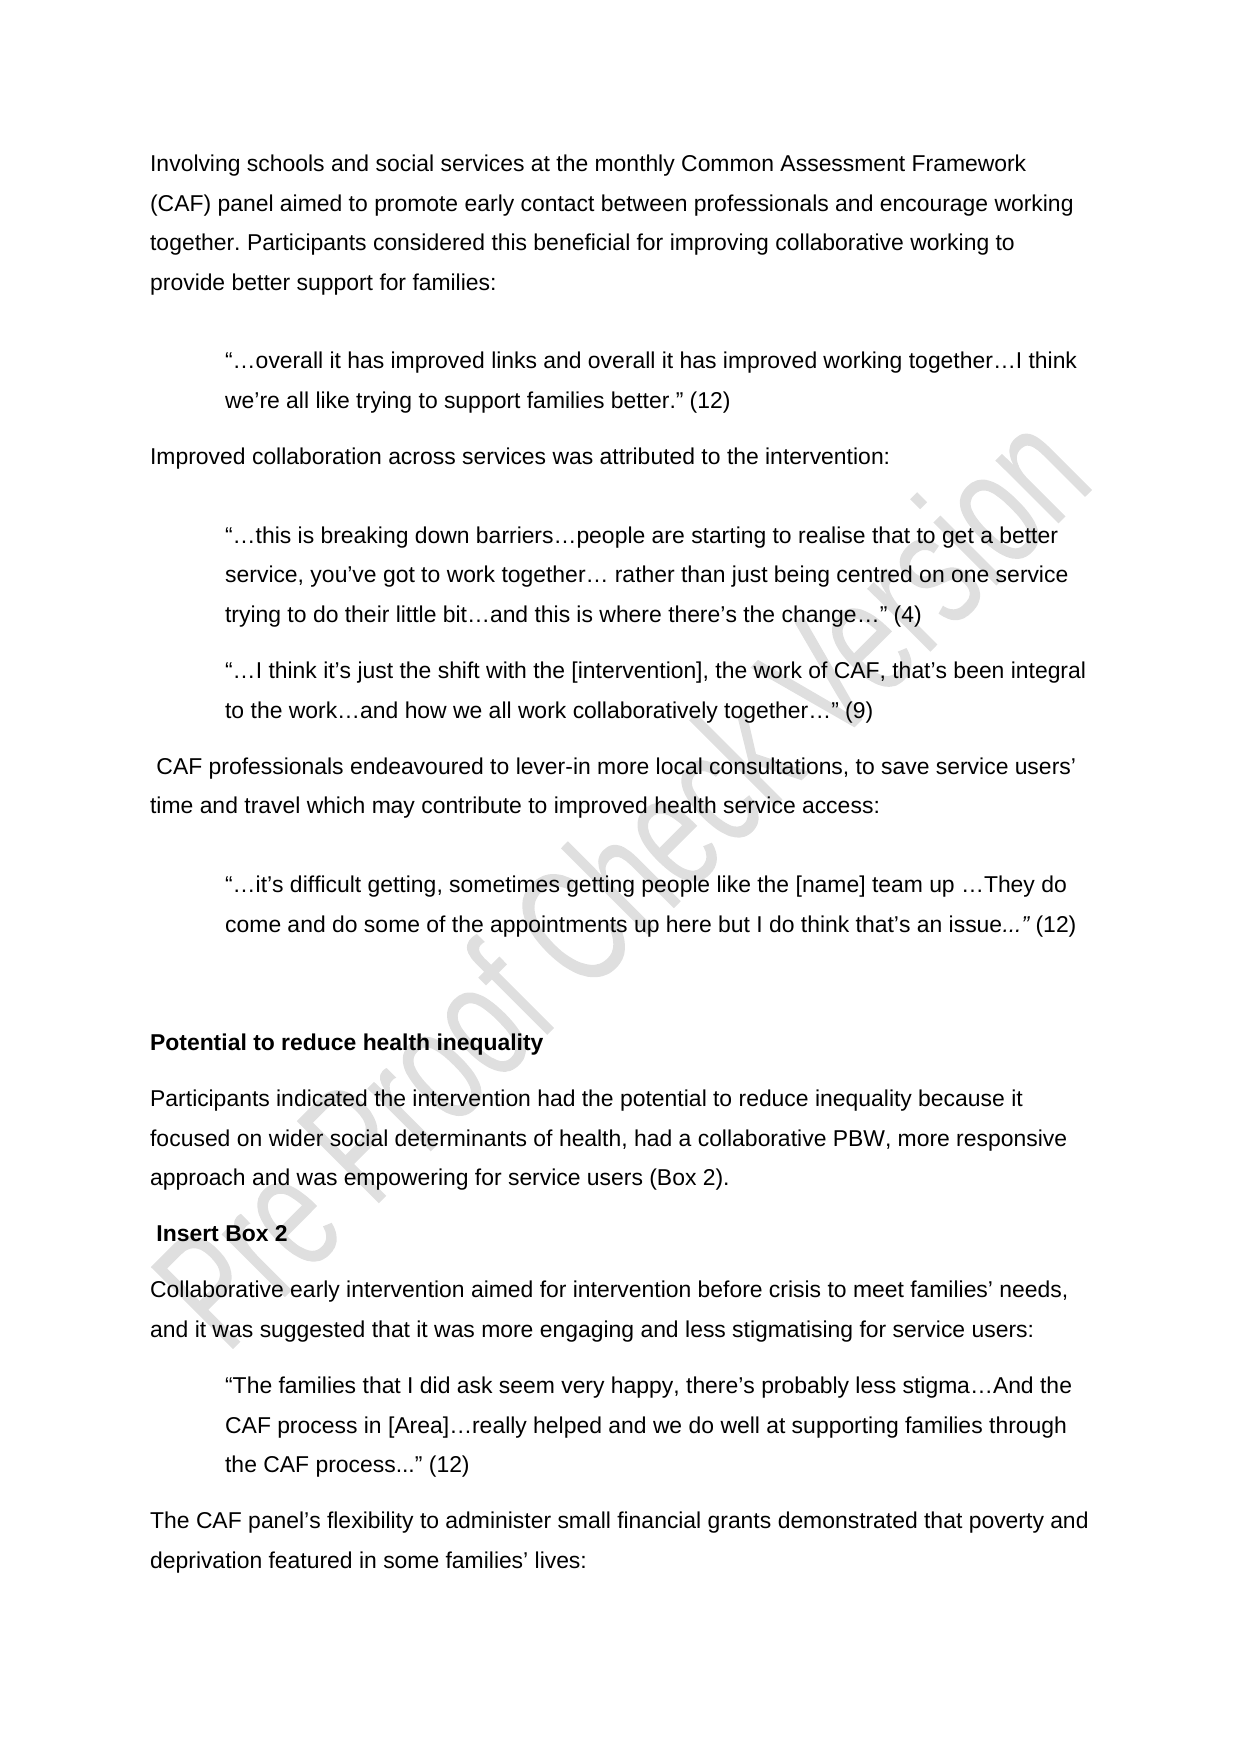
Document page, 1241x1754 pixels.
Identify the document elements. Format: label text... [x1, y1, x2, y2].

text “…this is breaking down barriers…people are starting to realise that to get a better service, you’ve got to work together… rather than just being centred on one service trying to do their little bit…and this is where there’s the change…” (4) [225, 522, 1090, 627]
text CAF professionals endeavoured to lever-in more local consultations, to save service users’ time and travel which may contribute to improved health service access: [150, 753, 1090, 818]
text “…it’s difficult getting, sometimes getting people like the [name] team up …They do come and do some of the appointments up here but I do think that’s an issue...” (12) [225, 871, 1090, 937]
text “…overall it has improved links and overall it has improved working together…I think we’re all like trying to support families better.” (12) [225, 347, 1090, 413]
text The CAF panel’s flexibility to administer small financial grants demonstrated that poverty and deprivation featured in some families’ lives: [150, 1507, 1090, 1573]
text “…I think it’s just the shift with the [intervention], the work of CAF, that’s been integral to the work…and how we all work collaboratively together…” (9) [225, 657, 1090, 723]
text Improved collaboration across services was attributed to the intervention: [150, 443, 1090, 469]
text Collaborative early intervention aimed for intervention before crisis to meet families’ needs, and it was suggested that it was more engaging and less stigmatising for service users: [150, 1276, 1090, 1342]
text Involving schools and social services at the monthly Common Assessment Framework (CAF) panel aimed to promote early contact between professionals and encourage working together. Participants considered this beneficial for improving collaborative working to provide better support for families: [150, 150, 1090, 334]
text Insert Box 2 [150, 1220, 1090, 1247]
text Participants indicated the intervention had the potential to reduce inequality because it focused on wider social determinants of health, had a collaborative PBW, more responsive approach and was empowering for service users (Box 2). [150, 1085, 1090, 1191]
text Potential to reduce health inequality [150, 1029, 1090, 1055]
text “The families that I did ask seem very happy, there’s probably less stigma…And the CAF process in [Area]…really helped and we do well at supporting families through the CAF process...” (12) [225, 1372, 1090, 1477]
